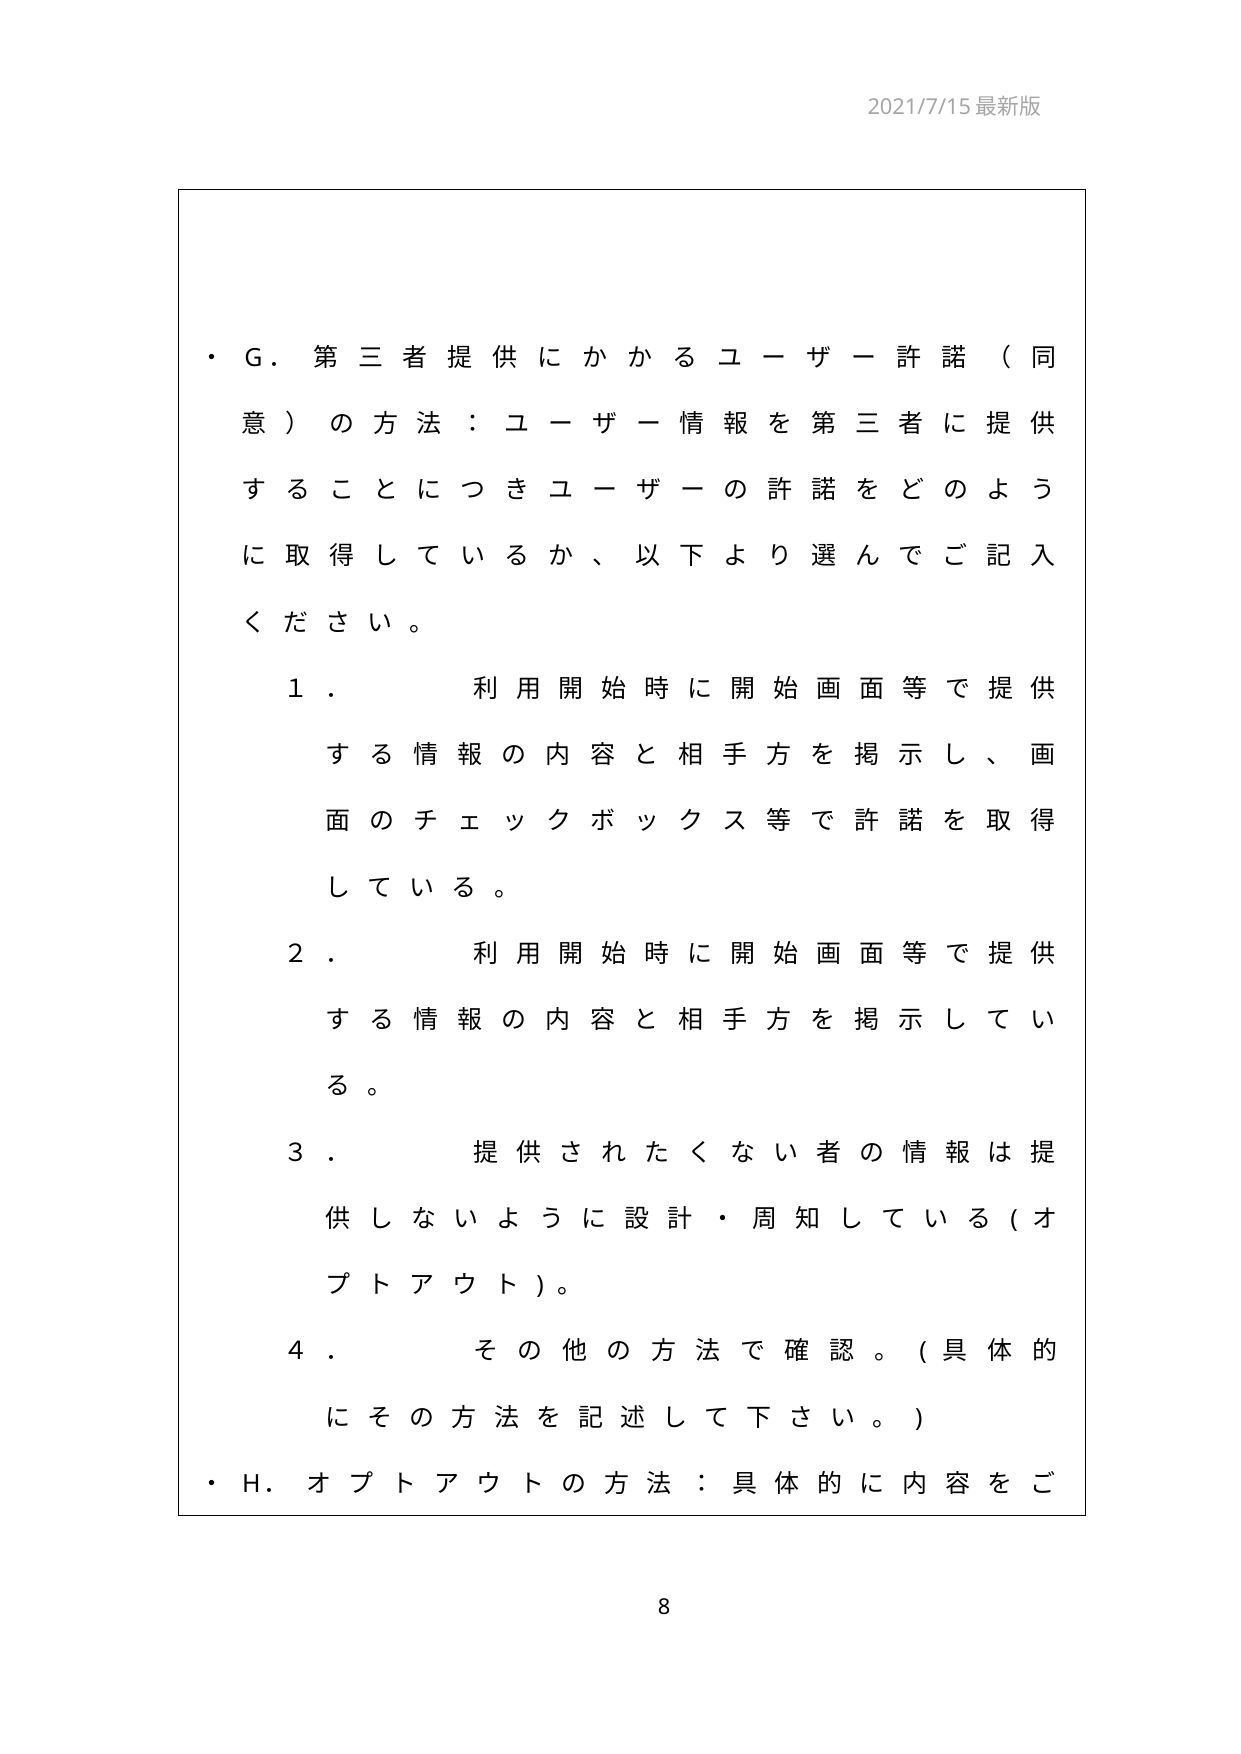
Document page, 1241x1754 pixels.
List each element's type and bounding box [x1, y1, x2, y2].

table_cell [179, 190, 1085, 1514]
